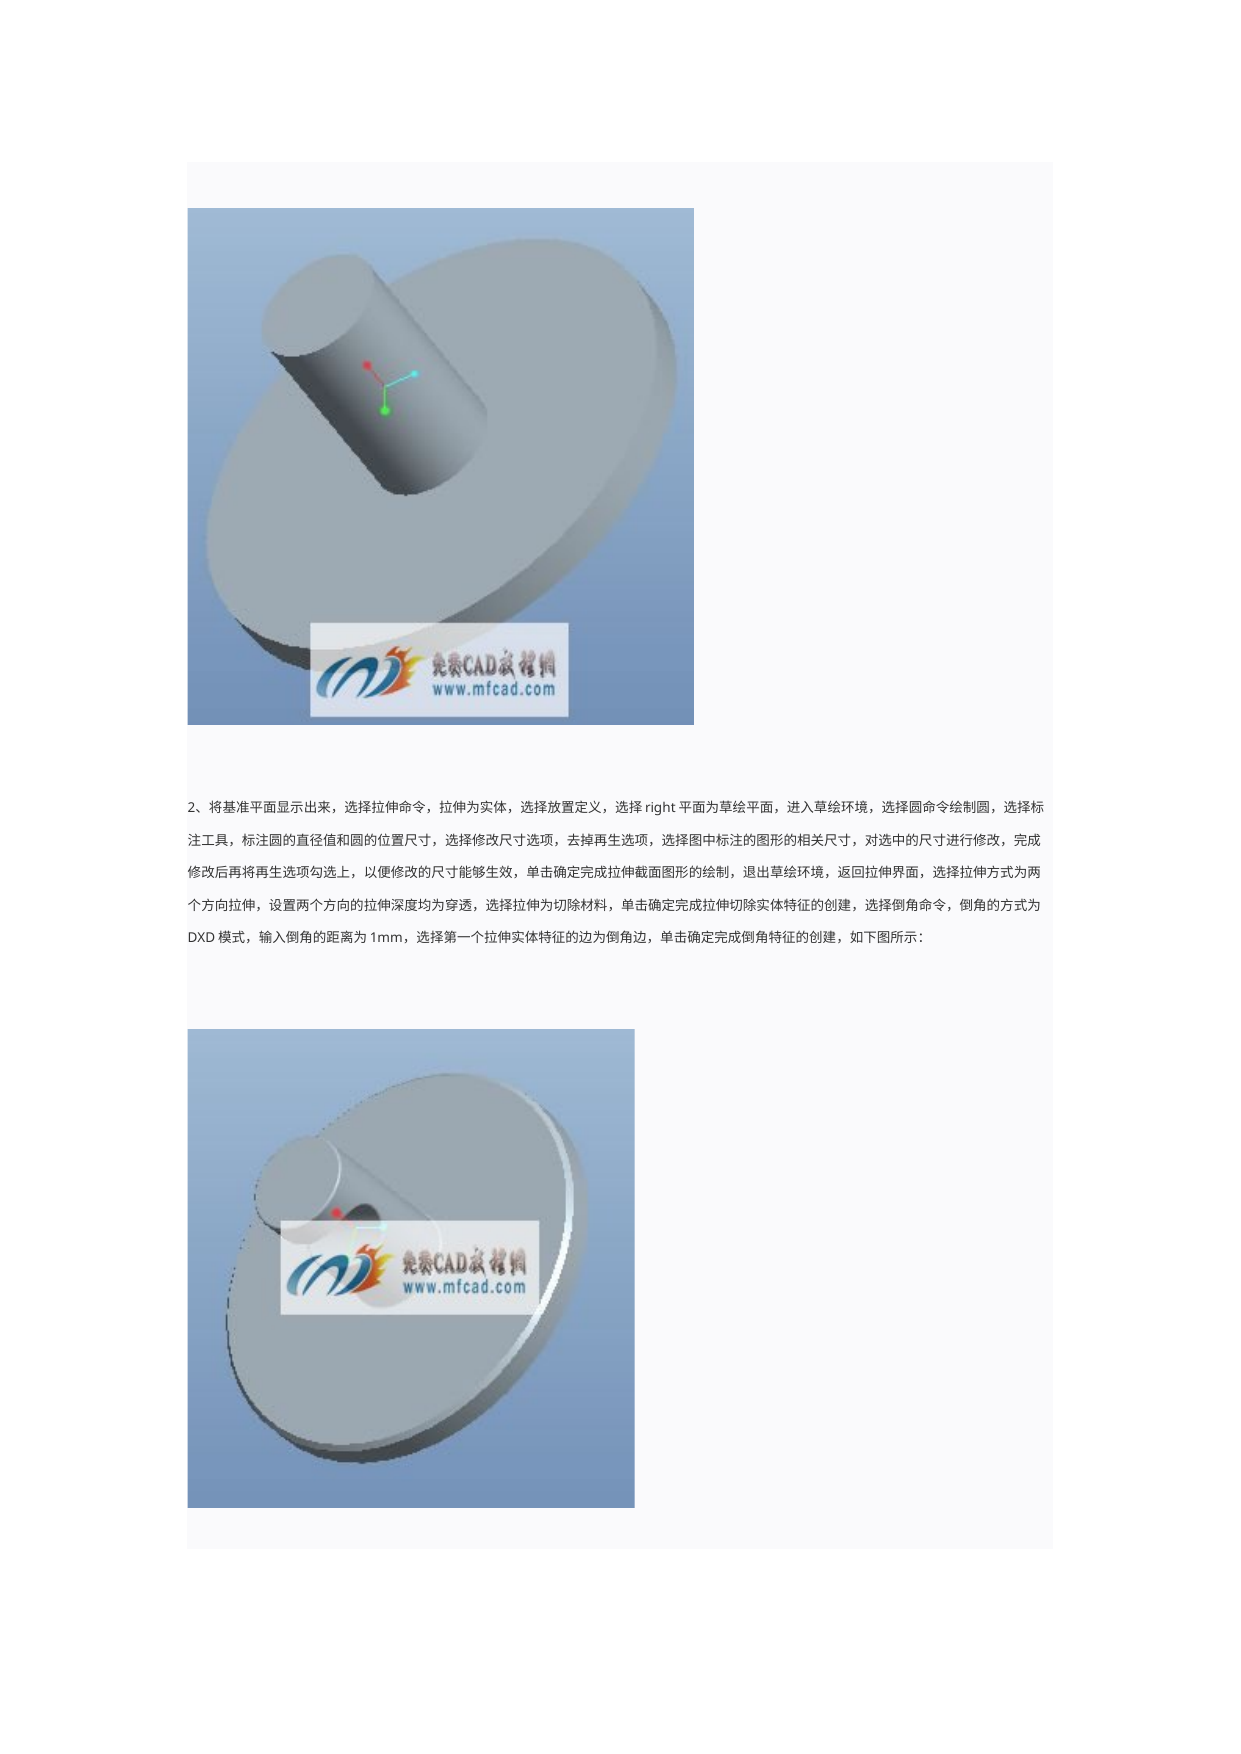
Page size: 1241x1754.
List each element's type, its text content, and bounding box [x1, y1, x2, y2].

picture [187, 1029, 635, 1508]
text 2、将基准平面显示出来，选择拉伸命令，拉伸为实体，选择放置定义，选择right平面为草绘平面，进入草绘环境，选择圆命令绘制圆，选择标注工具，标注圆的直径值和圆的位置尺寸，选择修改尺寸选项，去掉再生选项，选择图中标注的图形的相关尺寸，对选中的尺寸进行修改，完成修改后再将再生选项勾选上，以便修改的尺寸能够生效，单击确定完成拉伸截面图形的绘制，退出草绘环境，返回拉伸界面，选择拉伸方式为两个方向拉伸，设置两个方向的拉伸深度均为穿透，选择拉伸为切除材料，单击确定完成拉伸切除实体特征的创建，选择倒角命令，倒角的方式为DXD模式，输入倒角的距离为1mm，选择第一个拉伸实体特征的边为倒角边，单击确定完成倒角特征的创建，如下图所示： [187, 791, 1053, 953]
picture [187, 208, 694, 725]
